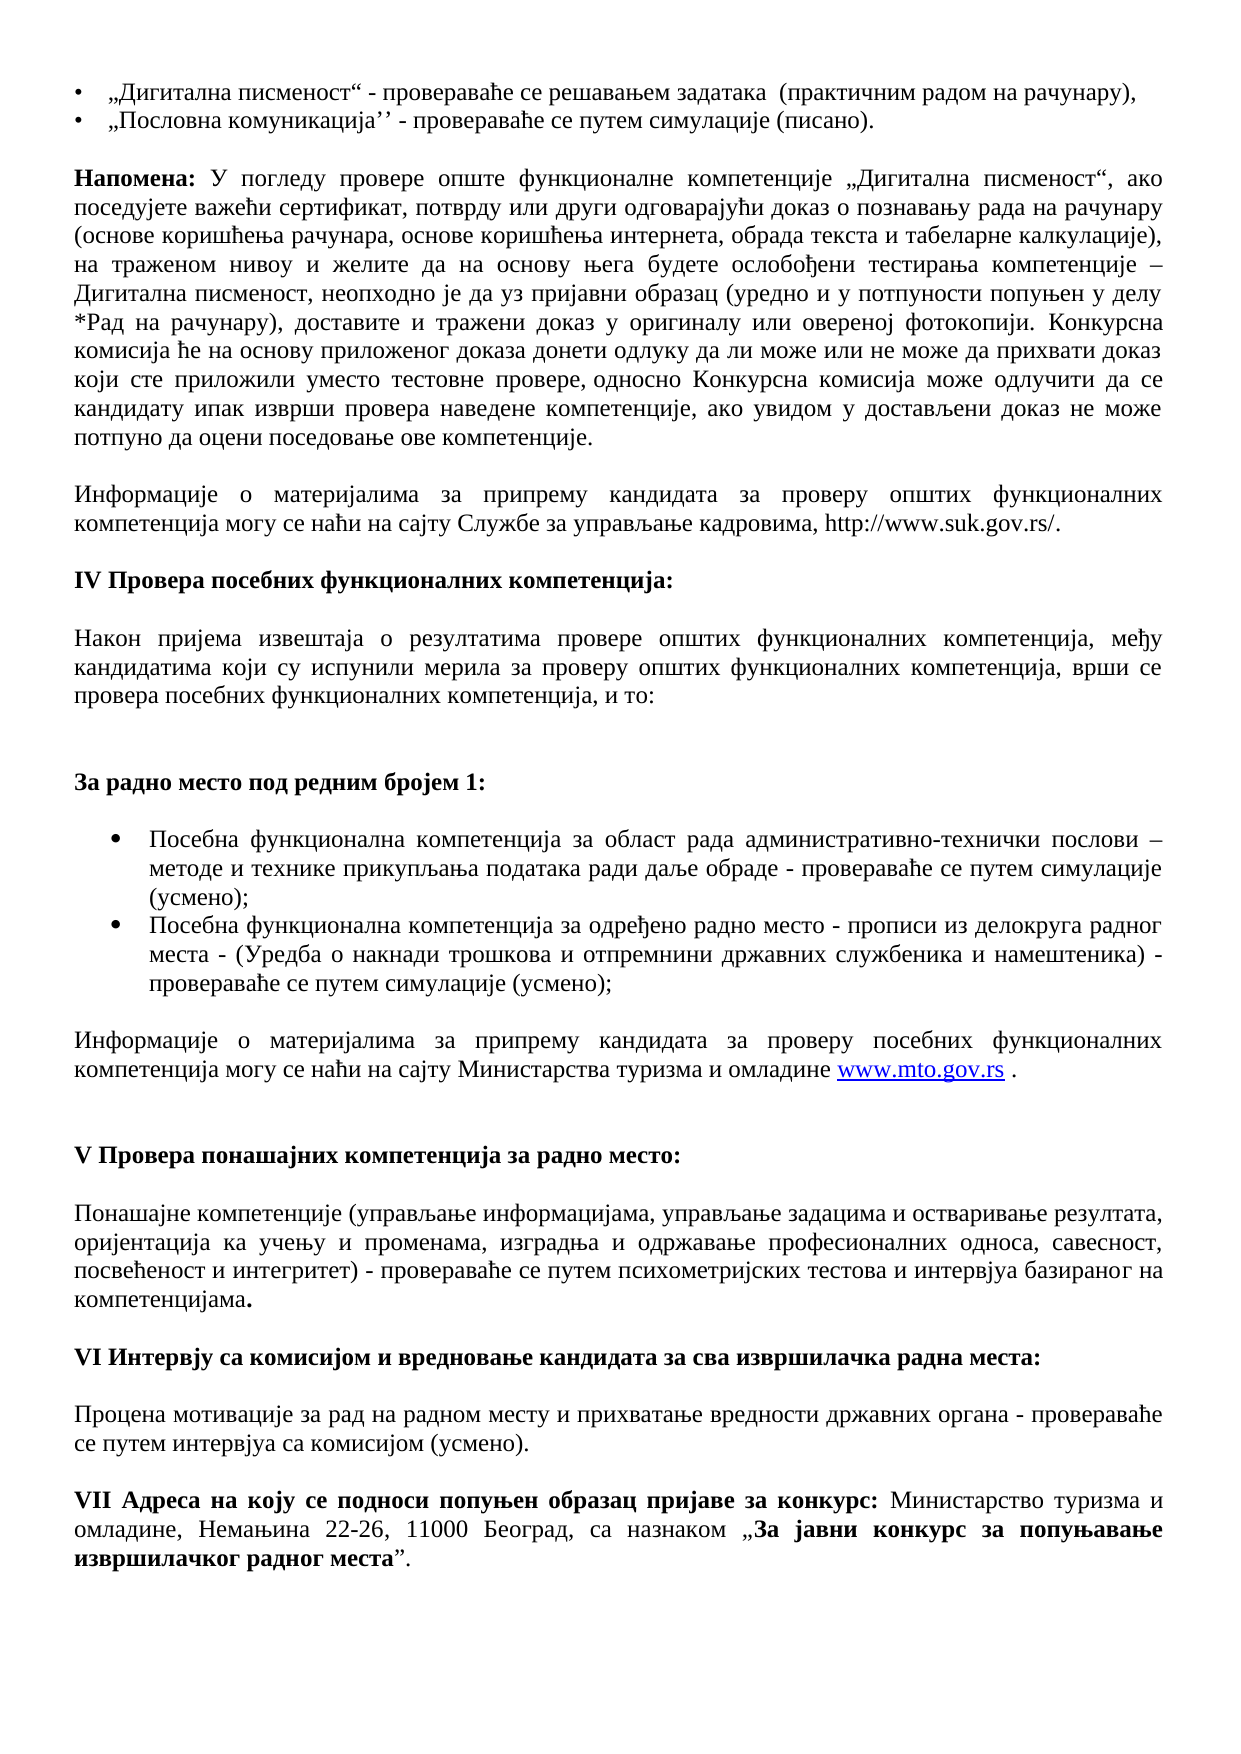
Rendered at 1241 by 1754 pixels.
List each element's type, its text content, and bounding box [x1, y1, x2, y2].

text Информације о материјалима за припрему кандидата за проверу посебних функционалних компетенција могу се наћи на сајту Министарства туризма и омладине www.mto.gov.rs . [74, 1026, 1163, 1083]
text Процена мотивације за рад на радном месту и прихватање вредности државних органа - провераваће се путем интервјуа са комисијом (усмено). [74, 1399, 1163, 1457]
text VI Интервју са комисијом и вредновање кандидата за сва извршилачка радна места: [74, 1342, 1163, 1371]
text Понашајне компетенције (управљање информацијама, управљање задацима и остваривање резултата, оријентација ка учењу и променама, изградња и одржавање професионалних односа, савесност, посвећеност и интегритет) - провераваће се путем психометријских тестова и интервјуа базираног на компетенцијама. [74, 1198, 1163, 1313]
text V Провера понашајних компетенција за радно место: [74, 1141, 1163, 1169]
text VII Адреса на коју се подноси попуњен образац пријаве за конкурс: Министарство туризма и омладине, Немањина 22-26, 11000 Београд, са назнаком „За јавни конкурс за попуњавање извршилачког радног места”. [74, 1486, 1163, 1572]
list Посебна функционална компетенција за одређено радно место - прописи из делокруга радног места - (Уредба о накнади трошкова и отпремнини државних службеника и намештеника) - провераваће се путем симулације (усмено); [111, 911, 1163, 997]
text • „Пословна комуникацијa’’ - провераваће се путем симулације (писано). [74, 106, 1163, 134]
text IV Провера посебних функционалних компетенција: [74, 566, 1163, 594]
text Информације o материјалимa за припрему кандидата за проверу општих функционалних компетенција могу се наћи на сајту Службе за управљање кадровима, http://www.suk.gov.rs/. [74, 479, 1163, 537]
text За раднo местo под редним бројем 1: [74, 767, 1163, 796]
text • „Дигитална писменост“ - провераваће се решавањем задатака (практичним радом на рачунару), [74, 77, 1163, 106]
text Након пријема извештаја о резултатима провере општих функционалних компетенција, међу кандидатима који су испунили мерила за проверу општих функционалних компетенција, врши се провера посебних функционалних компетенција, и то: [74, 623, 1163, 709]
text Напомена: У погледу провере опште функционалне компетенције „Дигитална писменост“, ако поседујете важећи сертификат, потврду или други одговарајући доказ о познавању рада на рачунару (основе коришћења рачунара, основе коришћења интернета, обрада текста и табеларне калкулације), на траженом нивоу и желите да на основу њега будете ослобођени тестирања компетенције – Дигитална писменост, неопходно је да уз пријавни образац (уредно и у потпуности попуњен у делу *Рад на рачунару), доставите и тражени доказ у оригиналу или овереној фотокопији. Конкурсна комисија ће на основу приложеног доказа донети одлуку да ли може или не може да прихвати доказ који сте приложили уместо тестовне провере, односно Конкурсна комисија може одлучити да се кандидату ипак изврши провера наведене компетенције, ако увидом у достављени доказ не може потпуно да оцени поседовање ове компетенције. [74, 163, 1163, 451]
list Посебна функционална компетенција за област рада административно-технички послови – методе и технике прикупљања података ради даље обраде - провераваће се путем симулације (усмено); [111, 824, 1163, 911]
